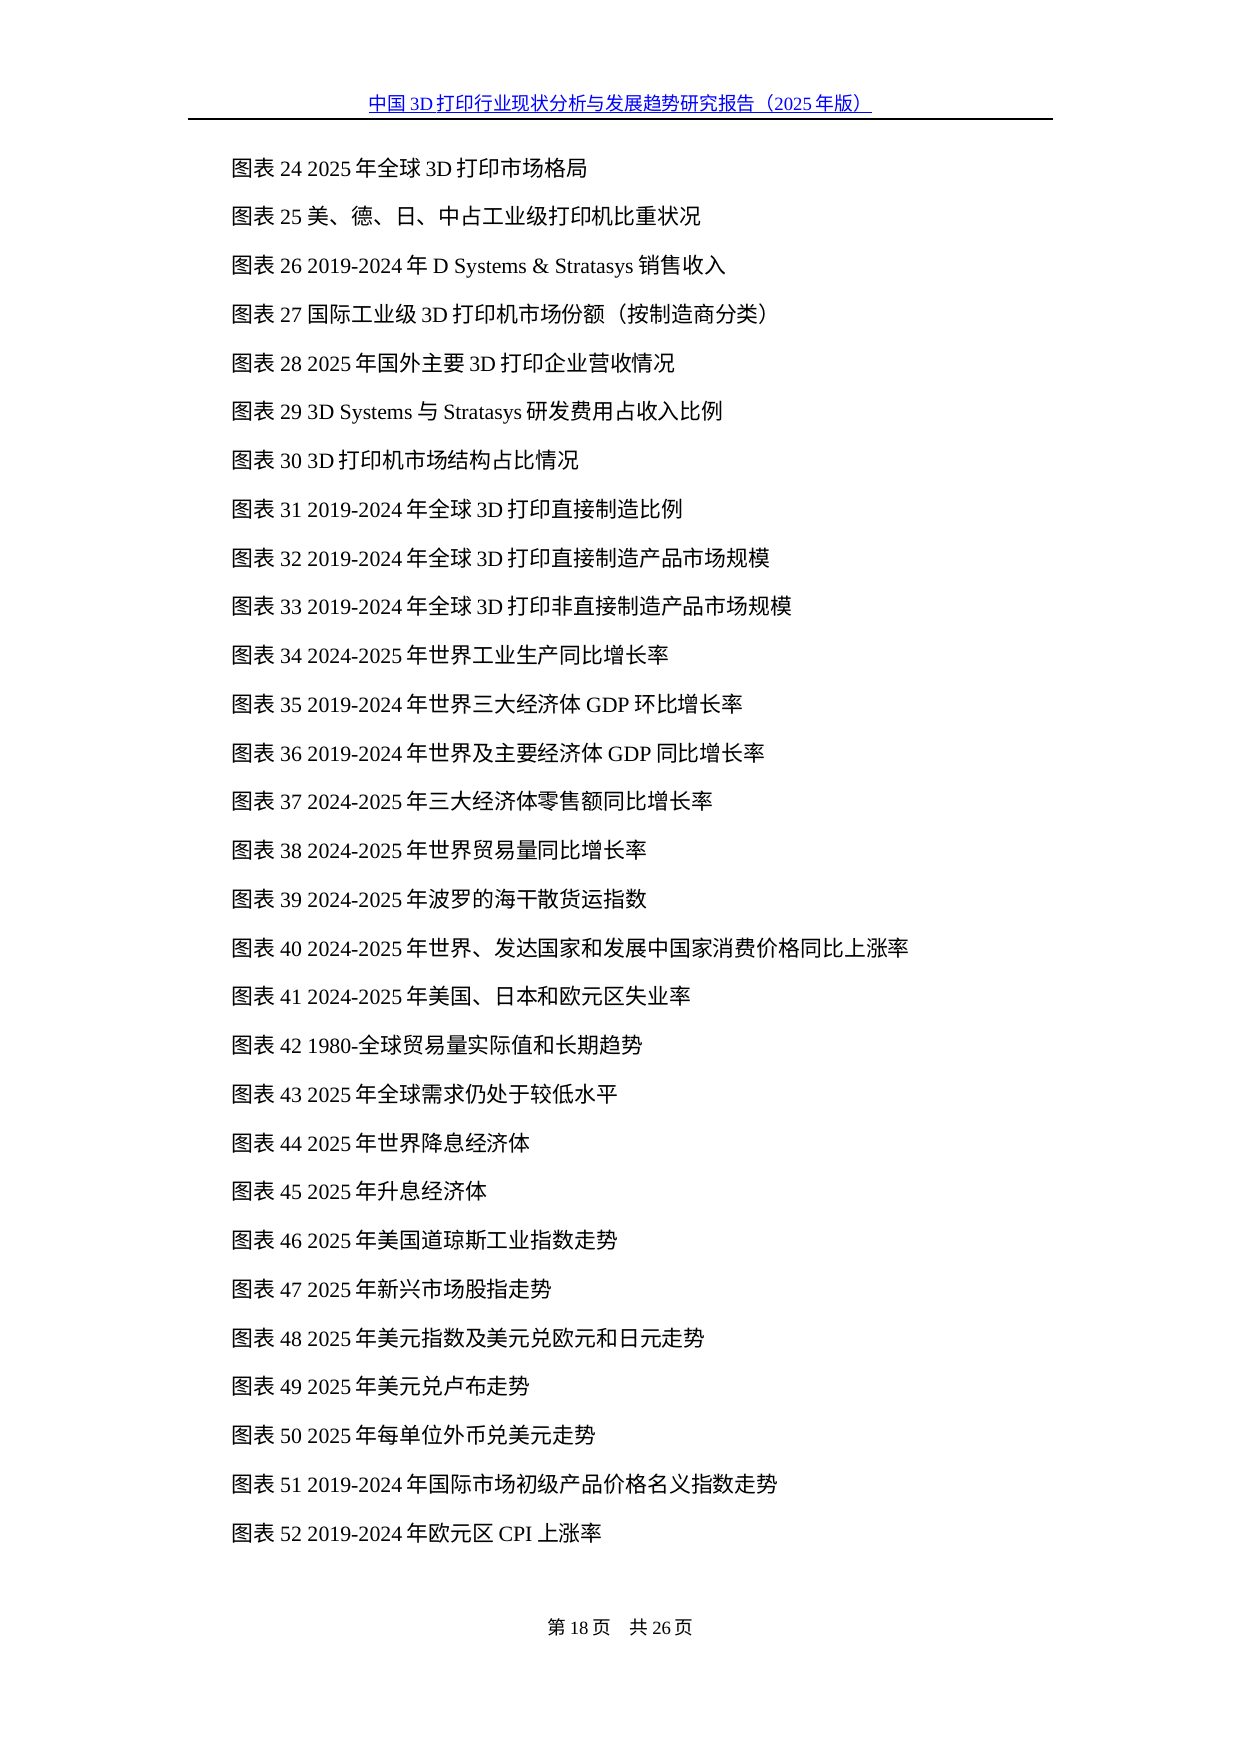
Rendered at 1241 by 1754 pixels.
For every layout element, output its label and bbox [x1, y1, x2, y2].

text [187, 150, 1053, 1548]
